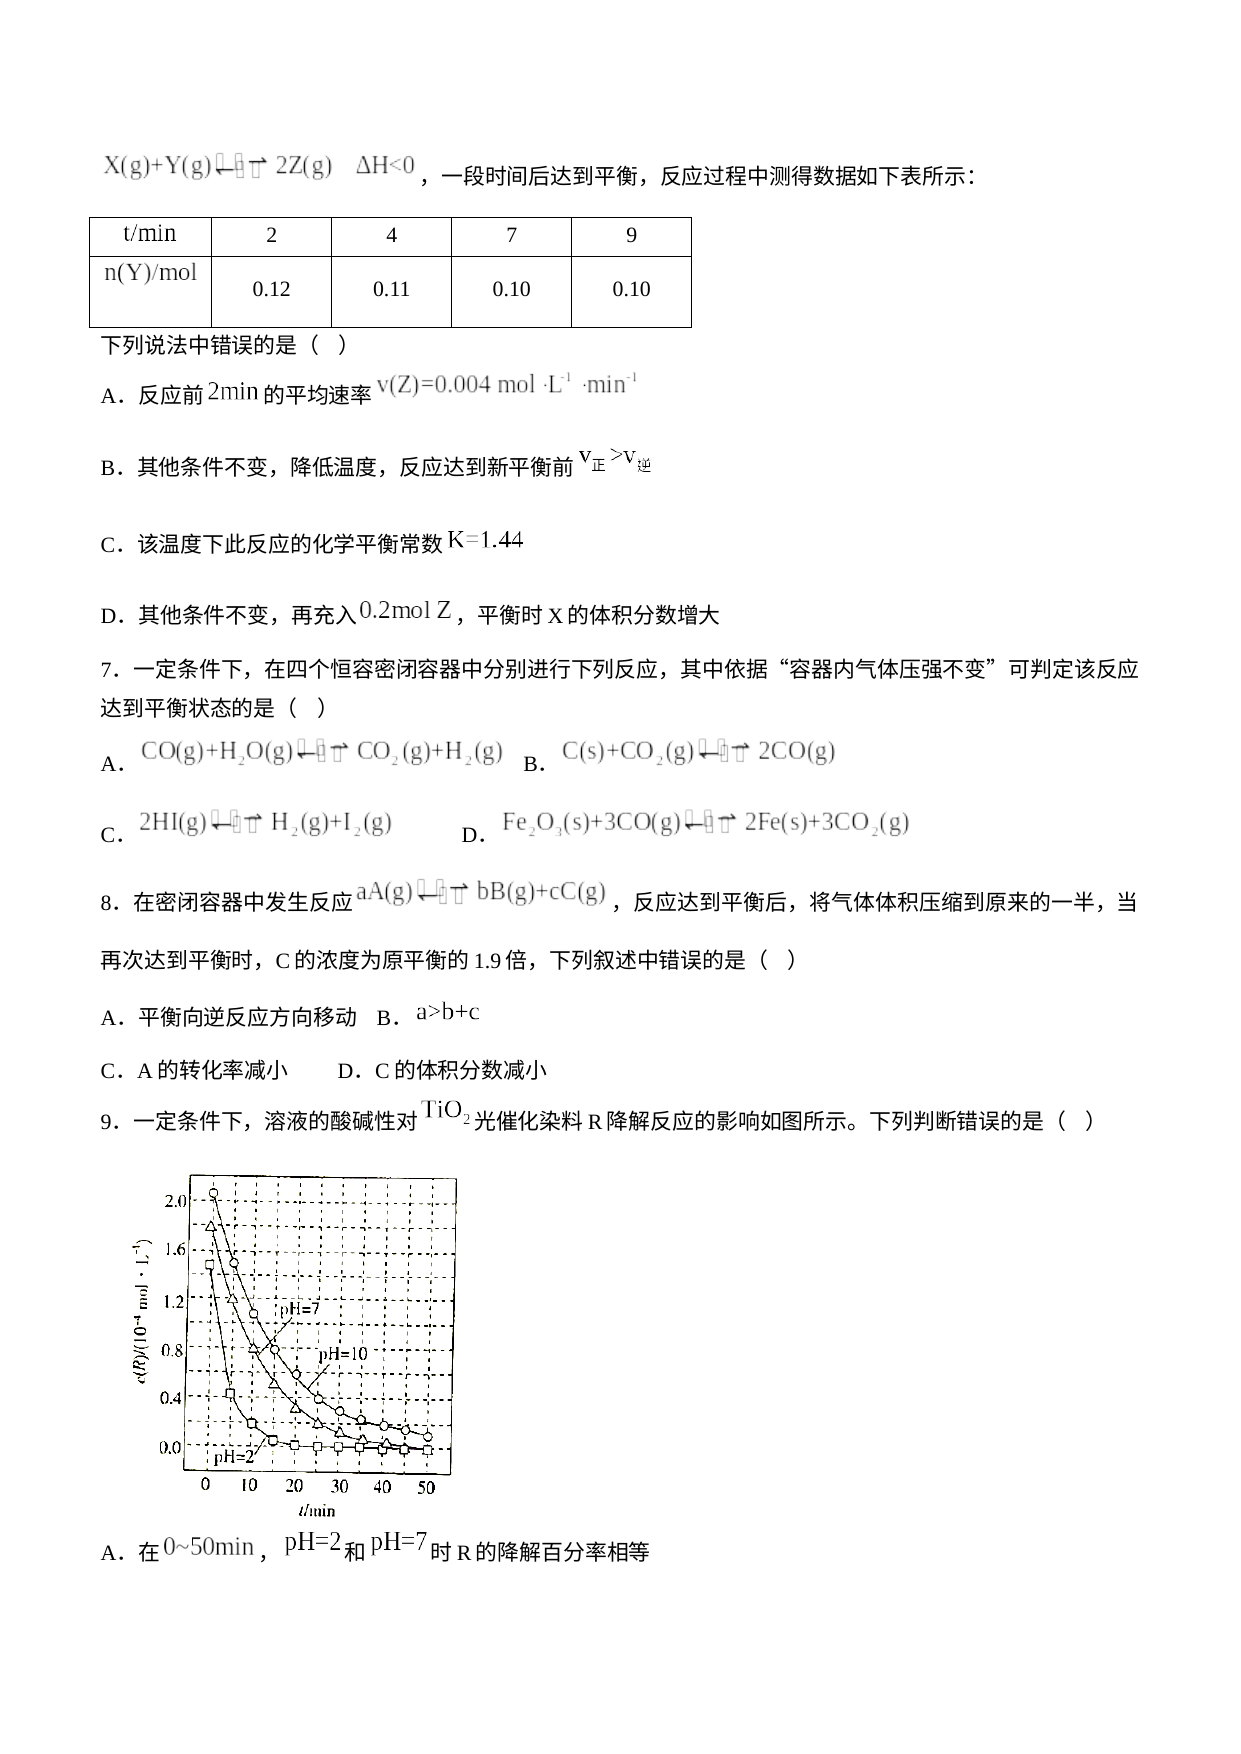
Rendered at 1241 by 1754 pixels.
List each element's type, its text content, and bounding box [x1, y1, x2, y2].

table_header [90, 218, 211, 256]
text A．平衡向逆反应方向移动 B． [100, 982, 1140, 1047]
table_header 2 [212, 218, 331, 256]
table_header 9 [572, 218, 691, 256]
text 8．在密闭容器中发生反应，反应达到平衡后，将气体体积压缩到原来的一半，当再次达到平衡时，C的浓度为原平衡的1.9倍，下列叙述中错误的是（ ） [100, 872, 1140, 976]
text D．其他条件不变，再充入，平衡时X的体积分数增大 [100, 580, 1140, 645]
table_cell 0.11 [332, 257, 451, 327]
text 7．一定条件下，在四个恒容密闭容器中分别进行下列反应，其中依据“容器内气体压强不变”可判定该反应达到平衡状态的是（ ） [100, 651, 1140, 723]
table_cell 0.10 [452, 257, 571, 327]
picture [100, 1162, 464, 1521]
text A． B． [100, 729, 1140, 794]
table_header 4 [332, 218, 451, 256]
text A．反应前的平均速率 [100, 366, 1140, 431]
table_cell [90, 257, 211, 327]
table_header 7 [452, 218, 571, 256]
text C．A的转化率减小 D．C的体积分数减小 [100, 1053, 1140, 1086]
text 9．一定条件下，溶液的酸碱性对光催化染料R降解反应的影响如图所示。下列判断错误的是（ ） [100, 1092, 1140, 1157]
text C． D． [100, 800, 1140, 865]
text B．其他条件不变，降低温度，反应达到新平衡前 [100, 438, 1140, 503]
text C．该温度下此反应的化学平衡常数 [100, 509, 1140, 574]
text 下列说法中错误的是（ ） [100, 328, 1140, 360]
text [100, 146, 1140, 211]
table_cell 0.10 [572, 257, 691, 327]
table_cell 0.12 [212, 257, 331, 327]
text A．在，和时R的降解百分率相等 [100, 1526, 1140, 1591]
